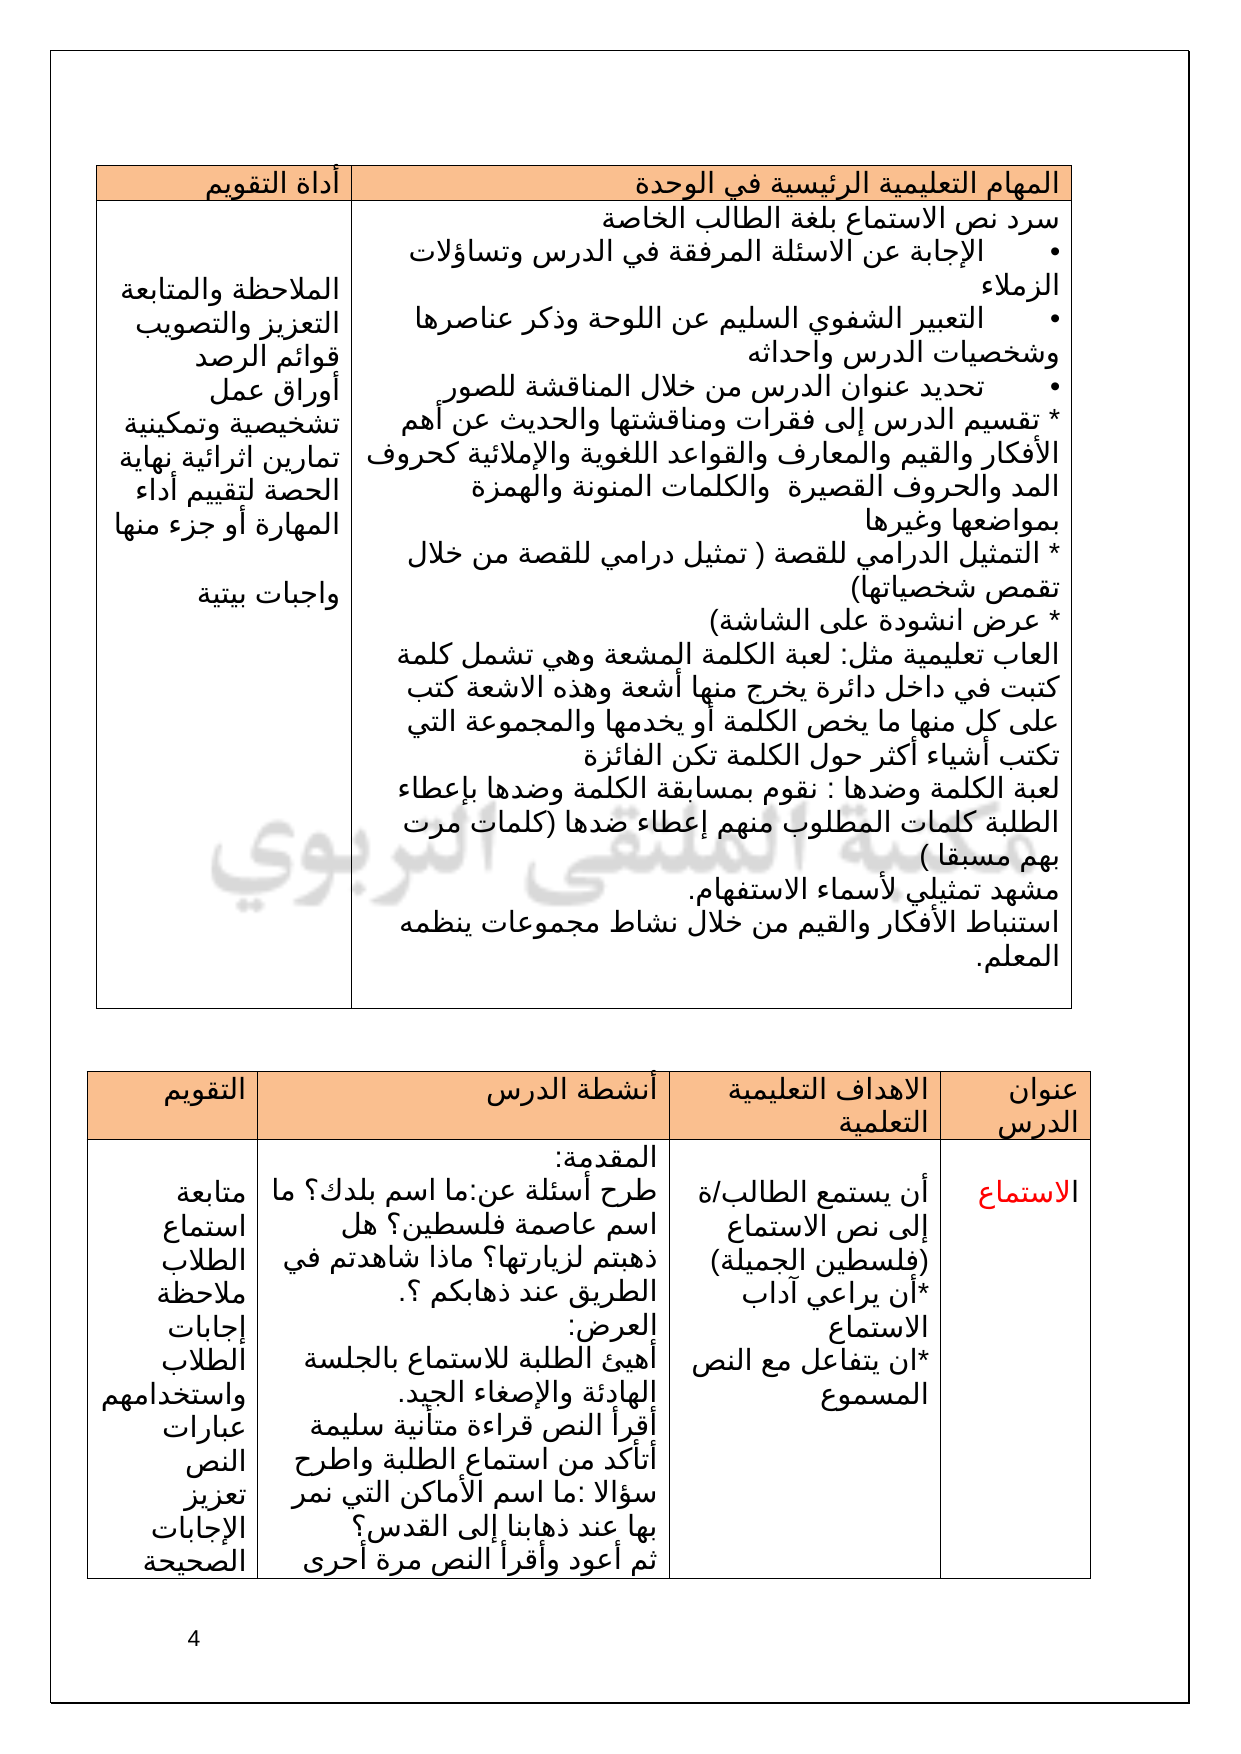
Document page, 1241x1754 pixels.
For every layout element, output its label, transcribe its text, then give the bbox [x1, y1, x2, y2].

table_header عنوان الدرس [941, 1072, 1090, 1139]
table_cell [670, 1140, 940, 1578]
table_cell الاستماع [941, 1140, 1090, 1578]
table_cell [88, 1140, 257, 1578]
table_cell الملاحظة والمتابعة التعزيز والتصويب قوائم الرصد أوراق عمل تشخيصية وتمكينية تمارين اثرائية نهاية الحصة لتقييم أداء المهارة أو جزء منها واجبات بيتية [97, 201, 351, 1008]
table_header المهام التعليمية الرئيسية في الوحدة [352, 166, 1071, 200]
table_header الاهداف التعليمية التعلمية [670, 1072, 940, 1139]
table_header أداة التقويم [97, 166, 351, 200]
table_header التقويم [88, 1072, 257, 1139]
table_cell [258, 1140, 669, 1578]
table_cell سرد نص الاستماع بلغة الطالب الخاصة • الإجابة عن الاسئلة المرفقة في الدرس وتساؤلات الزملاء • التعبير الشفوي السليم عن اللوحة وذكر عناصرها وشخصيات الدرس واحداثه • تحديد عنوان الدرس من خلال المناقشة للصور * تقسيم الدرس إلى فقرات ومناقشتها والحديث عن أهم الأفكار والقيم والمعارف والقواعد اللغوية والإملائية كحروف المد والحروف القصيرة والكلمات المنونة والهمزة بمواضعها وغيرها * التمثيل الدرامي للقصة ( تمثيل درامي للقصة من خلال تقمص شخصياتها) * عرض انشودة على الشاشة) العاب تعليمية مثل: لعبة الكلمة المشعة وهي تشمل كلمة كتبت في داخل دائرة يخرج منها أشعة وهذه الاشعة كتب على كل منها ما يخص الكلمة أو يخدمها والمجموعة التي تكتب أشياء أكثر حول الكلمة تكن الفائزة لعبة الكلمة وضدها : نقوم بمسابقة الكلمة وضدها بإعطاء الطلبة كلمات المطلوب منهم إعطاء ضدها (كلمات مرت بهم مسبقا ) مشهد تمثيلي لأسماء الاستفهام. استنباط الأفكار والقيم من خلال نشاط مجموعات ينظمه المعلم. [352, 201, 1071, 1008]
table_header أنشطة الدرس [258, 1072, 669, 1139]
